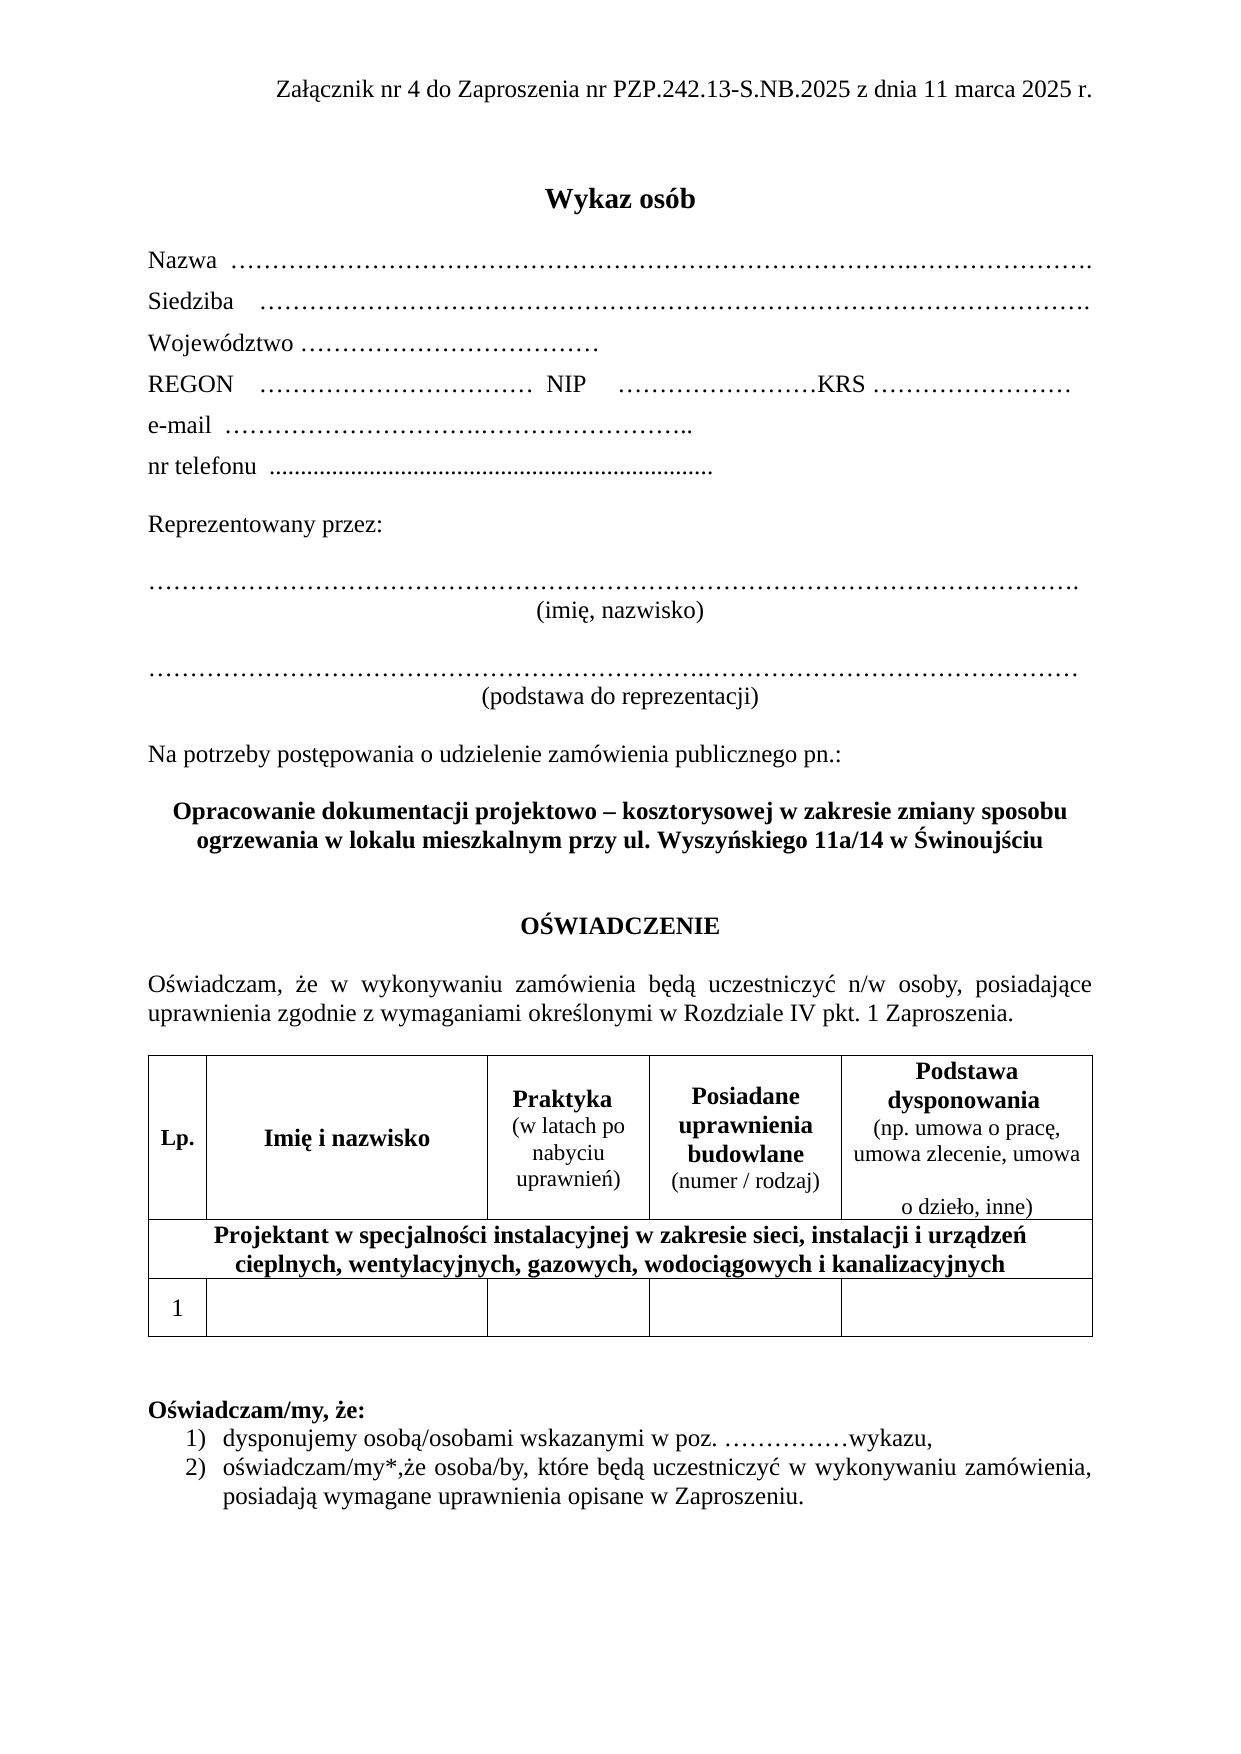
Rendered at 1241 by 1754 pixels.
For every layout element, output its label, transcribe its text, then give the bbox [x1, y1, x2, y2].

table_header Posiadane uprawnienia budowlane (numer / rodzaj) [650, 1056, 841, 1219]
text Oświadczam/my, że: [148, 1395, 1093, 1423]
table_header Lp. [149, 1056, 206, 1219]
table_cell [207, 1279, 487, 1336]
text nr telefonu [148, 451, 1093, 480]
table_cell [650, 1279, 841, 1336]
table_cell [488, 1279, 649, 1336]
text Nazwa ……………………………………………………………………….…………………. [148, 245, 1093, 274]
list oświadczam/my*,że osoba/by, które będą uczestniczyć w wykonywaniu zamówienia, posiadają wymagane uprawnienia opisane w Zaproszeniu. [185, 1452, 1093, 1510]
text OŚWIADCZENIE [148, 911, 1093, 940]
text e-mail ………………………….…………………….. [148, 410, 1093, 439]
table_header Imię i nazwisko [207, 1056, 487, 1219]
text (podstawa do reprezentacji) [148, 681, 1093, 710]
text ………………………………………………………….……………………………………… [148, 653, 1093, 681]
text …………………………………………………………………………………………………. [148, 566, 1093, 595]
list dysponujemy osobą/osobami wskazanymi w poz. ……………wykazu, [185, 1423, 1093, 1452]
text (imię, nazwisko) [148, 595, 1093, 624]
text REGON …………………………… NIP ……………………KRS …………………… [148, 369, 1093, 398]
table_header Podstawa dysponowania (np. umowa o pracę, umowa zlecenie, umowa o dzieło, inne) [842, 1056, 1092, 1219]
text Siedziba ………………………………………………………………………………………. [148, 286, 1093, 315]
text Na potrzeby postępowania o udzielenie zamówienia publicznego pn.: [148, 739, 1093, 768]
text Oświadczam, że w wykonywaniu zamówienia będą uczestniczyć n/w osoby, posiadające uprawnienia zgodnie z wymaganiami określonymi w Rozdziale IV pkt. 1 Zaproszenia. [148, 940, 1093, 1026]
text Wykaz osób [148, 181, 1093, 215]
text Opracowanie dokumentacji projektowo – kosztorysowej w zakresie zmiany sposobu ogrzewania w lokalu mieszkalnym przy ul. Wyszyńskiego 11a/14 w Świnoujściu [148, 796, 1093, 854]
table_cell Projektant w specjalności instalacyjnej w zakresie sieci, instalacji i urządzeń cieplnych, wentylacyjnych, gazowych, wodociągowych i kanalizacyjnych [149, 1220, 1092, 1278]
text Reprezentowany przez: [148, 509, 1093, 538]
text Województwo ……………………………… [148, 328, 1093, 356]
table_cell [842, 1279, 1092, 1336]
table_cell 1 [149, 1279, 206, 1336]
table_header Praktyka (w latach po nabyciu uprawnień) [488, 1056, 649, 1219]
